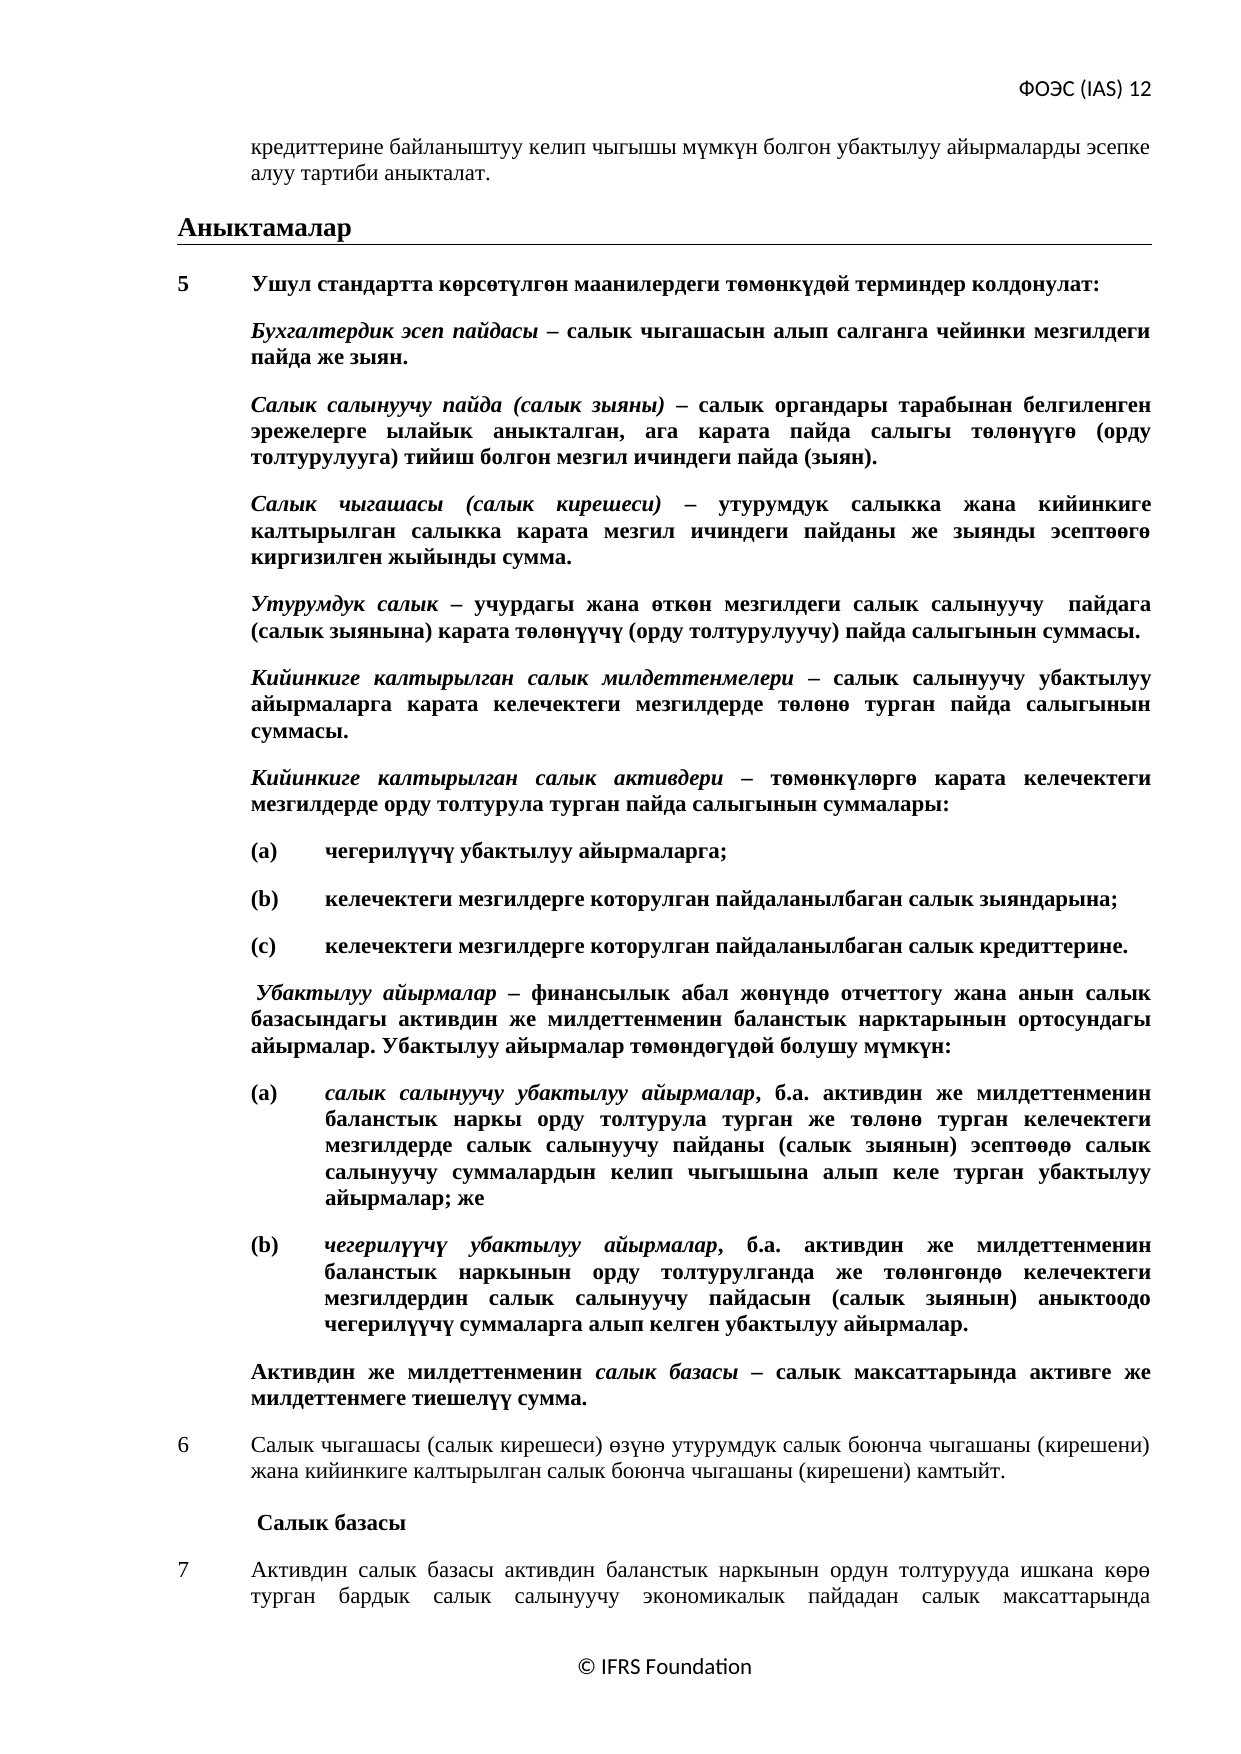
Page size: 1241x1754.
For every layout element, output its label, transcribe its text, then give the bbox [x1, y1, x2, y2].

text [177, 133, 1152, 186]
text 6 Салык чыгашасы (салык кирешеси) өзүнө утурумдук салык боюнча чыгашаны (кирешени) жана кийинкиге калтырылган салык боюнча чыгашаны (кирешени) камтыйт. [177, 1431, 1152, 1484]
text (b) келечектеги мезгилдерге которулган пайдаланылбаган салык зыяндарына; [177, 884, 1152, 911]
text Кийинкиге калтырылган салык активдери – төмөнкүлөргө карата келечектеги мезгилдерде орду толтурула турган пайда салыгынын суммалары: [251, 764, 1152, 817]
text Утурумдук салык – учурдагы жана өткөн мезгилдеги салык салынуучу пайдага (салык зыянына) карата төлөнүүчү (орду толтурулуучу) пайда салыгынын суммасы. [251, 590, 1152, 643]
text Активдин же милдеттенменин салык базасы – салык максаттарында активге же милдеттенмеге тиешелүү сумма. [251, 1358, 1152, 1410]
text (a) чегерилүүчү убактылуу айырмаларга; [177, 837, 1152, 864]
text Кийинкиге калтырылган салык милдеттенмелери – салык салынуучу убактылуу айырмаларга карата келечектеги мезгилдерде төлөнө турган пайда салыгынын суммасы. [251, 664, 1152, 743]
text Аныктамалар [177, 211, 1152, 244]
text 5 Ушул стандартта көрсөтүлгөн маанилердеги төмөнкүдөй терминдер колдонулат: [177, 270, 1152, 296]
text Салык чыгашасы (салык кирешеси) – утурумдук салыкка жана кийинкиге калтырылган салыкка карата мезгил ичиндеги пайданы же зыянды эсептөөгө киргизилген жыйынды сумма. [251, 491, 1152, 569]
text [177, 1556, 1152, 1609]
text (c) келечектеги мезгилдерге которулган пайдаланылбаган салык кредиттерине. [177, 932, 1152, 958]
text Бухгалтердик эсеп пайдасы – салык чыгашасын алып салганга чейинки мезгилдеги пайда же зыян. [251, 317, 1152, 370]
text Салык салынуучу пайда (салык зыяны) – салык органдары тарабынан белгиленген эрежелерге ылайык аныкталган, ага карата пайда салыгы төлөнүүгө (орду толтурулууга) тийиш болгон мезгил ичиндеги пайда (зыян). [251, 391, 1152, 470]
text (a) салык салынуучу убактылуу айырмалар, б.а. активдин же милдеттенменин баланстык наркы орду толтурула турган же төлөнө турган келечектеги мезгилдерде салык салынуучу пайданы (салык зыянын) эсептөөдө салык салынуучу суммалардын келип чыгышына алып келе турган убактылуу айырмалар; же [251, 1079, 1152, 1211]
text Убактылуу айырмалар – финансылык абал жөнүндө отчеттогу жана анын салык базасындагы активдин же милдеттенменин баланстык нарктарынын ортосундагы айырмалар. Убактылуу айырмалар төмөндөгүдөй болушу мүмкүн: [251, 979, 1152, 1058]
text (b) чегерилүүчү убактылуу айырмалар, б.а. активдин же милдеттенменин баланстык наркынын орду толтурулганда же төлөнгөндө келечектеги мезгилдердин салык салынуучу пайдасын (салык зыянын) аныктоодо чегерилүүчү суммаларга алып келген убактылуу айырмалар. [251, 1231, 1152, 1337]
text Салык базасы [177, 1509, 1152, 1535]
